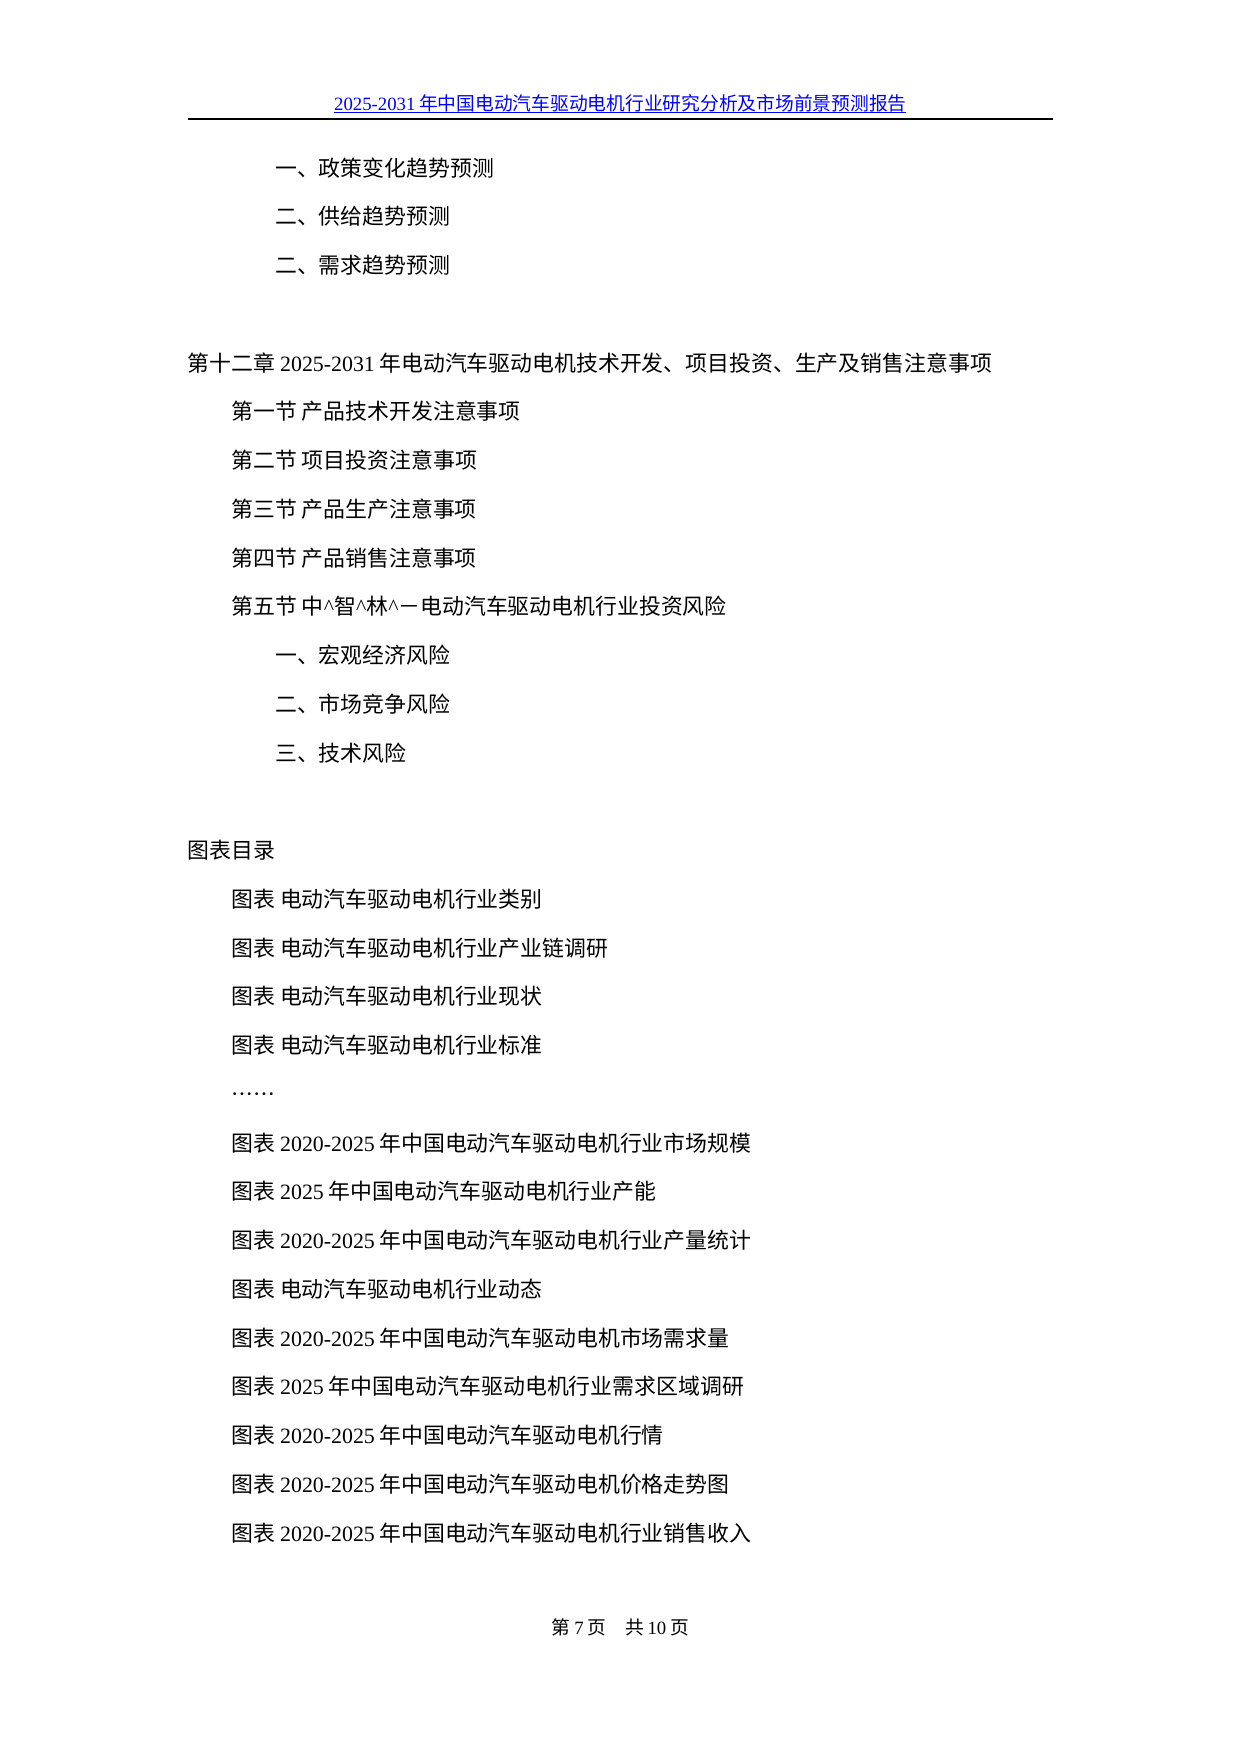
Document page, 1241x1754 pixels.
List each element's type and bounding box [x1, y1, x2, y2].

text [187, 150, 1053, 1548]
